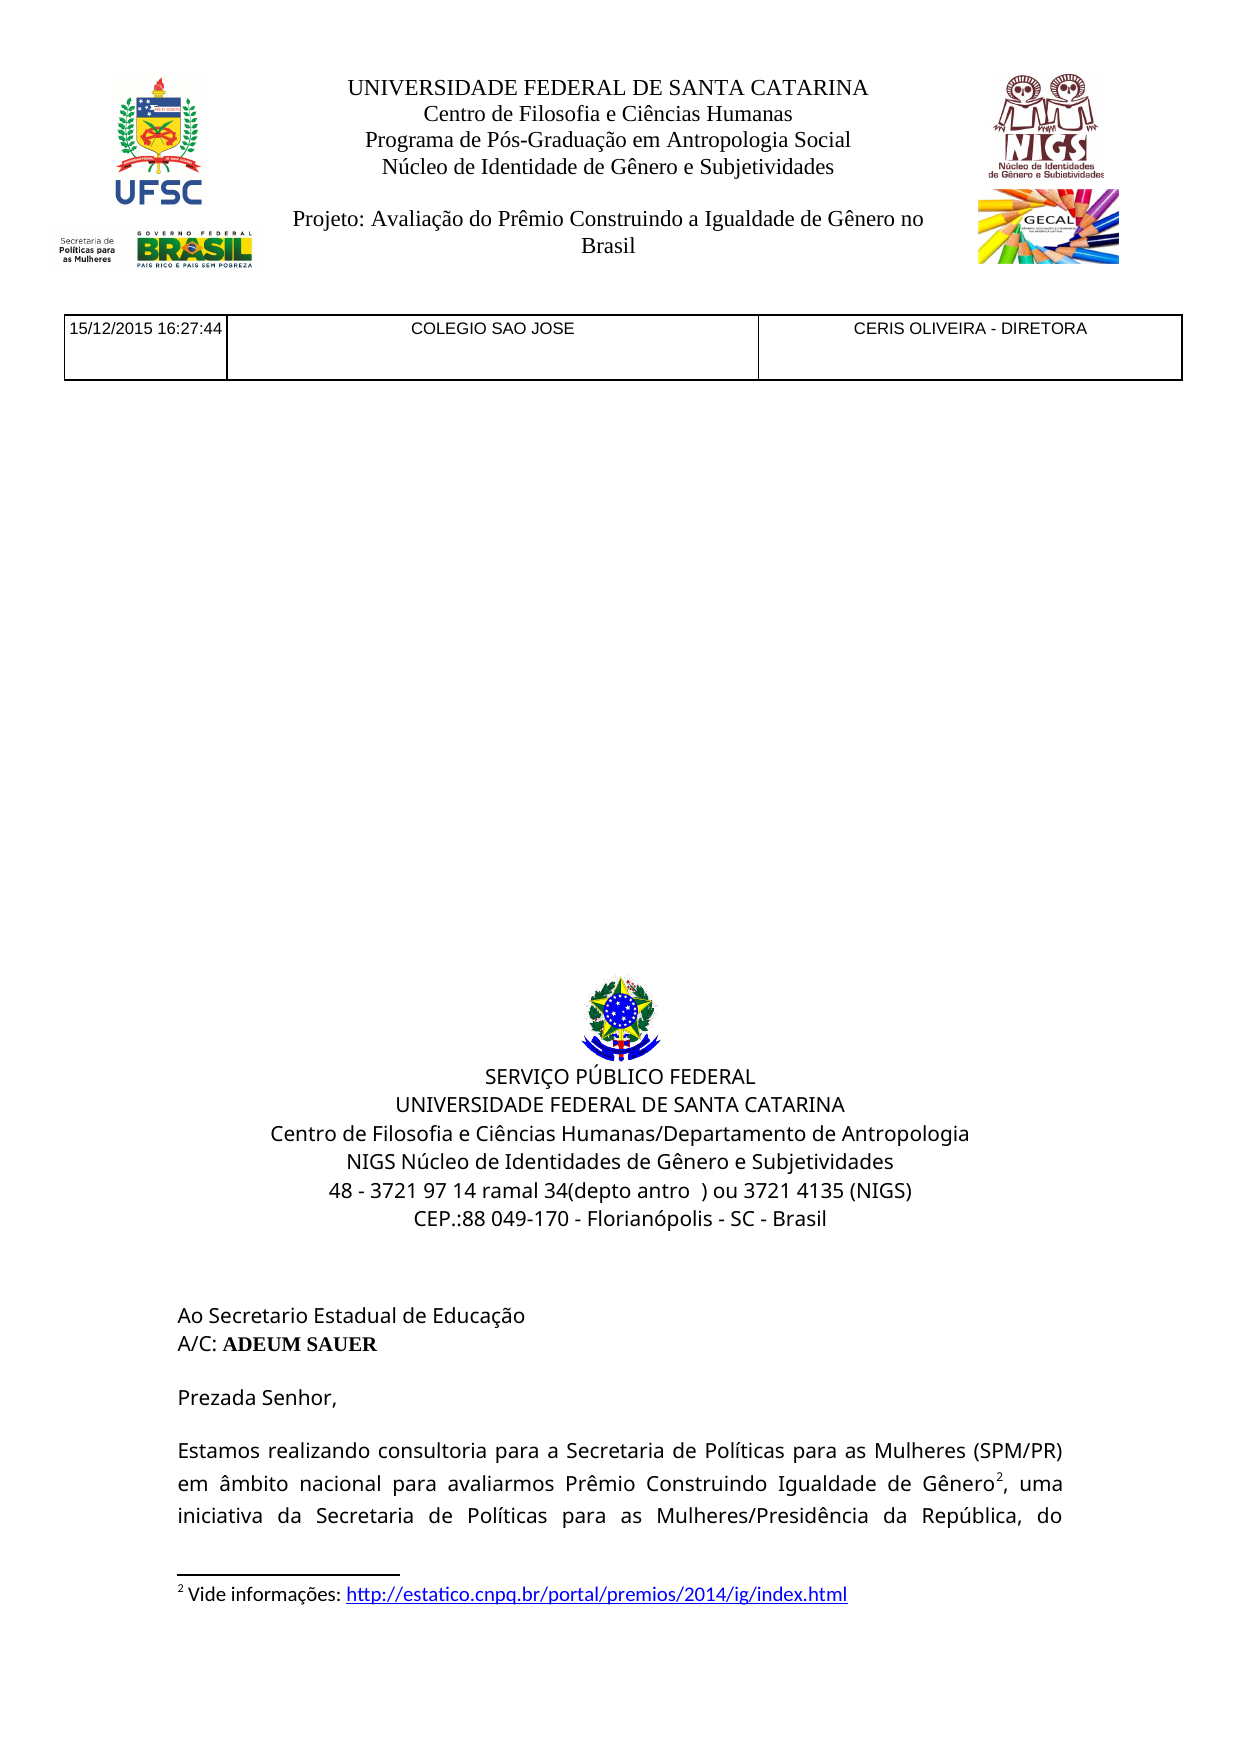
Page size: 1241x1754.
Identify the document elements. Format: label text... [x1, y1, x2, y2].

text A/C: ADEUM SAUER [177, 1329, 1063, 1358]
table_cell CERIS OLIVEIRA - DIRETORA [759, 316, 1181, 379]
table_cell 15/12/2015 16:27:44 [65, 316, 226, 379]
picture [988, 73, 1104, 177]
text Prezada Senhor, [177, 1383, 1063, 1411]
picture [46, 226, 263, 271]
table_cell COLEGIO SAO JOSE [228, 316, 758, 379]
text 48 - 3721 97 14 ramal 34(depto antro ) ou 3721 4135 (NIGS) [177, 1176, 1063, 1204]
picture [579, 973, 661, 1063]
text Centro de Filosofia e Ciências Humanas/Departamento de Antropologia [177, 1119, 1063, 1147]
text UNIVERSIDADE FEDERAL DE SANTA CATARINA [177, 1091, 1063, 1119]
text Ao Secretario Estadual de Educação [177, 1301, 1063, 1329]
text CEP.:88 049-170 - Florianópolis - SC - Brasil [177, 1204, 1063, 1233]
picture [978, 189, 1119, 264]
picture [111, 73, 207, 205]
text SERVIÇO PÚBLICO FEDERAL [177, 1062, 1063, 1091]
text NIGS Núcleo de Identidades de Gênero e Subjetividades [177, 1147, 1063, 1176]
